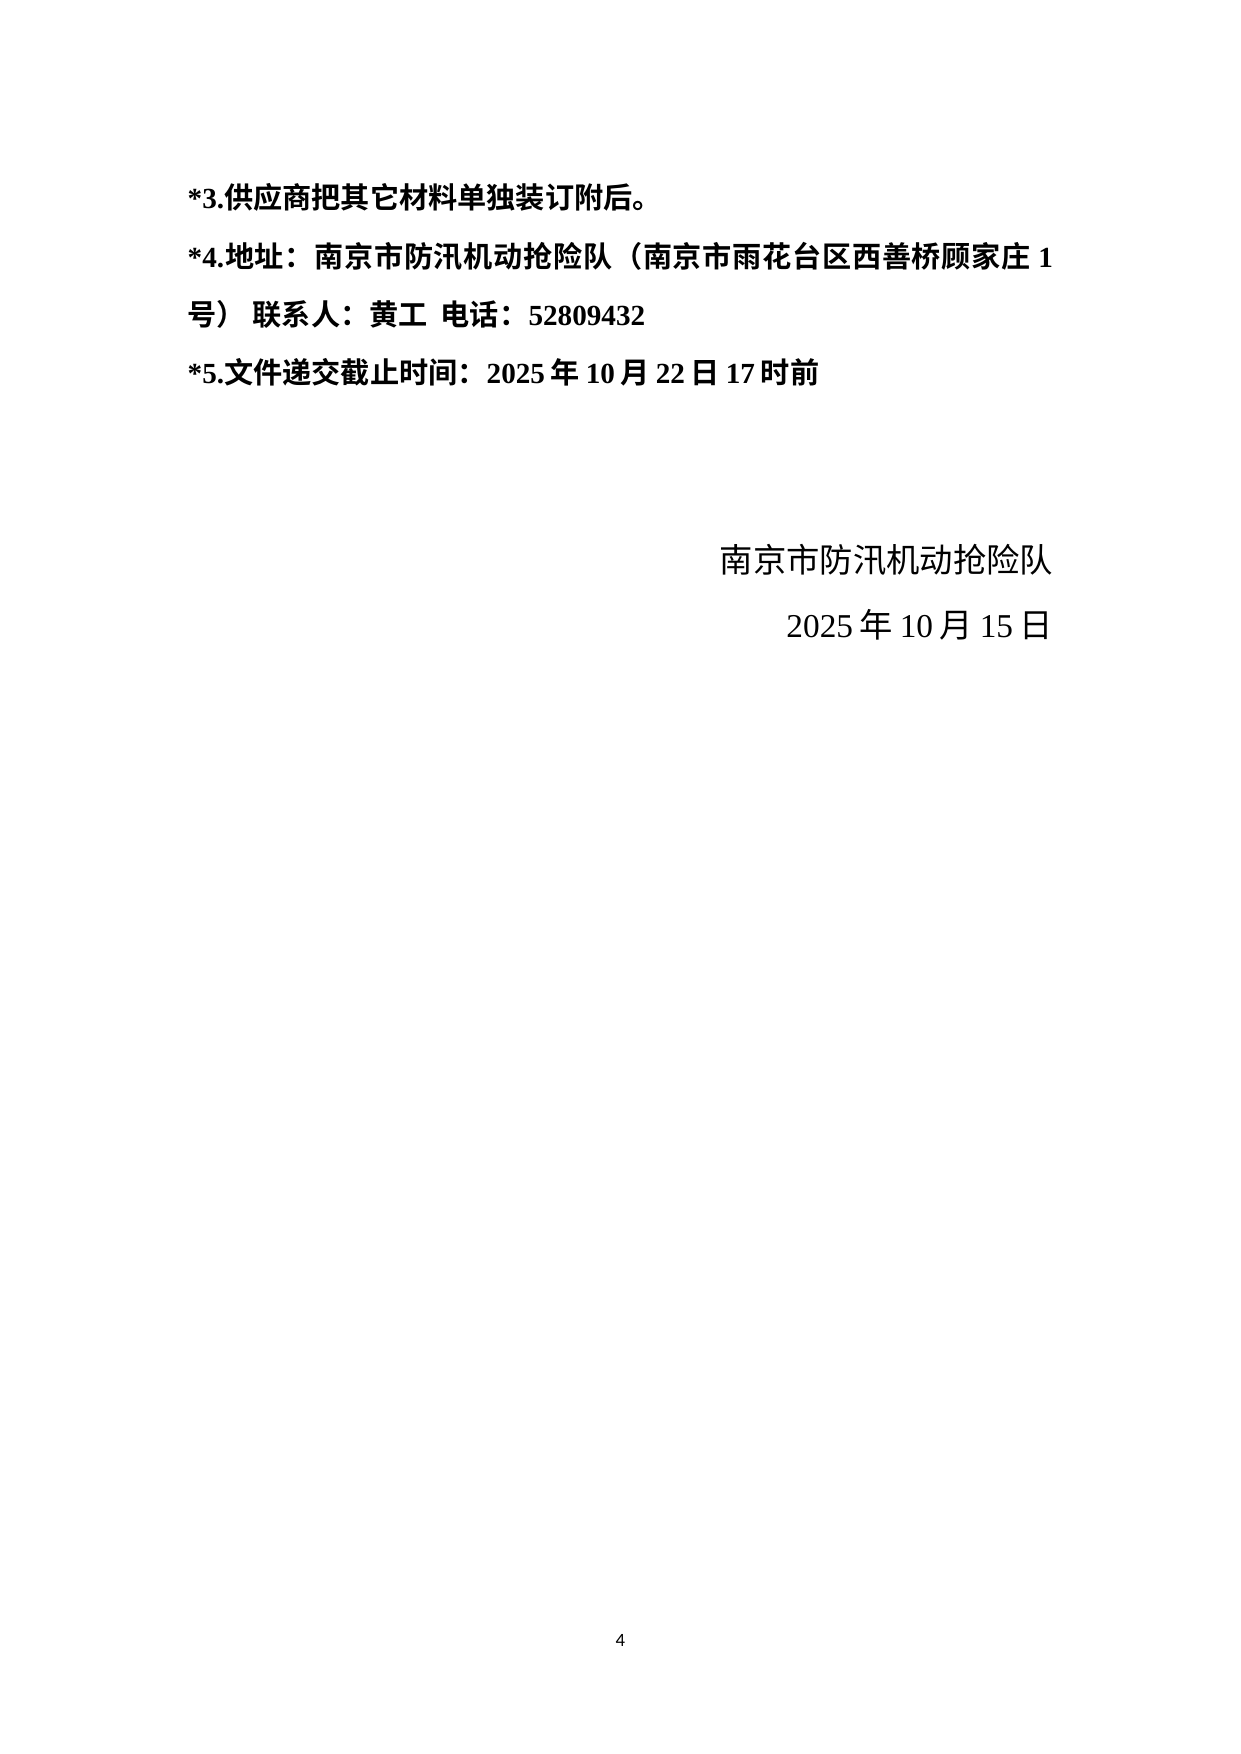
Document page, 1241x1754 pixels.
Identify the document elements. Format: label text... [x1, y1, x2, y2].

text *5.文件递交截止时间：2025年10月22日17时前 [187, 337, 1053, 395]
text 2025年10月15日 [187, 590, 1053, 655]
text *3.供应商把其它材料单独装订附后。 [187, 162, 1053, 220]
text *4.地址：南京市防汛机动抢险队（南京市雨花台区西善桥顾家庄1号） 联系人：黄工 电话：52809432 [187, 220, 1053, 337]
text 南京市防汛机动抢险队 [187, 525, 1053, 590]
